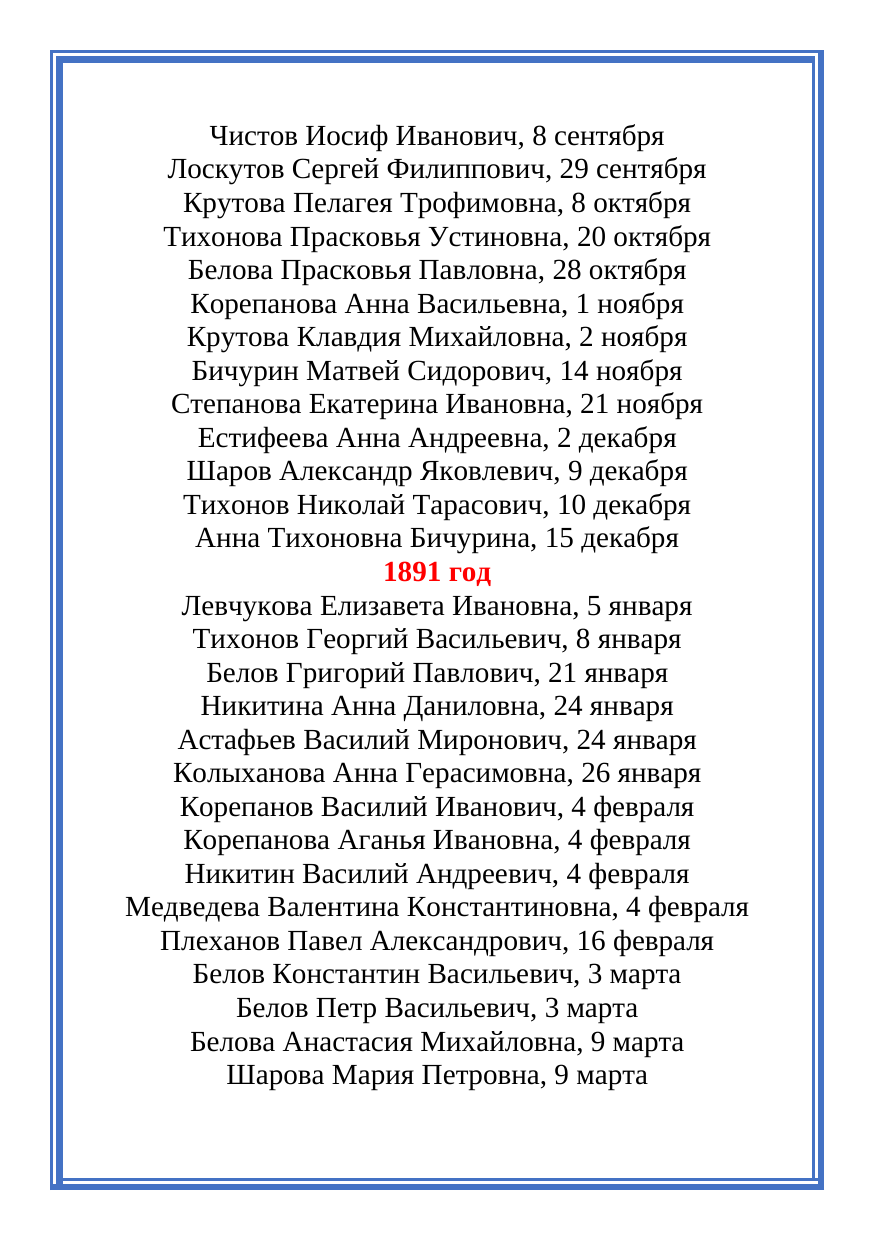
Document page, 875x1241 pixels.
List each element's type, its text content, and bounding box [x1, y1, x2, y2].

text Белов Петр Васильевич, 3 марта [74, 990, 800, 1024]
text Корепанова Анна Васильевна, 1 ноября [74, 286, 800, 319]
text Чистов Иосиф Иванович, 8 сентября [74, 118, 800, 152]
text Белов Григорий Павлович, 21 января [74, 655, 800, 688]
text Бичурин Матвей Сидорович, 14 ноября [74, 353, 800, 386]
text Белов Константин Васильевич, 3 марта [74, 957, 800, 990]
text Медведева Валентина Константиновна, 4 февраля [74, 889, 800, 923]
text Лоскутов Сергей Филиппович, 29 сентября [74, 152, 800, 185]
text Шарова Мария Петровна, 9 марта [74, 1057, 800, 1091]
text Никитин Василий Андреевич, 4 февраля [74, 856, 800, 889]
text Тихонов Георгий Васильевич, 8 января [74, 621, 800, 655]
text Белова Анастасия Михайловна, 9 марта [74, 1024, 800, 1057]
text Естифеева Анна Андреевна, 2 декабря [74, 420, 800, 453]
text Тихонов Николай Тарасович, 10 декабря [74, 487, 800, 521]
text 1891 год [74, 554, 800, 588]
text Астафьев Василий Миронович, 24 января [74, 722, 800, 755]
text Тихонова Прасковья Устиновна, 20 октября [74, 219, 800, 252]
text Корепанов Василий Иванович, 4 февраля [74, 789, 800, 822]
text Крутова Клавдия Михайловна, 2 ноября [74, 319, 800, 353]
text Корепанова Аганья Ивановна, 4 февраля [74, 822, 800, 856]
text Никитина Анна Даниловна, 24 января [74, 688, 800, 722]
text Степанова Екатерина Ивановна, 21 ноября [74, 386, 800, 420]
text Колыханова Анна Герасимовна, 26 января [74, 755, 800, 789]
text Плеханов Павел Александрович, 16 февраля [74, 923, 800, 957]
text Анна Тихоновна Бичурина, 15 декабря [74, 521, 800, 554]
text Шаров Александр Яковлевич, 9 декабря [74, 453, 800, 487]
text Левчукова Елизавета Ивановна, 5 января [74, 588, 800, 621]
text Крутова Пелагея Трофимовна, 8 октября [74, 185, 800, 219]
text Белова Прасковья Павловна, 28 октября [74, 252, 800, 286]
